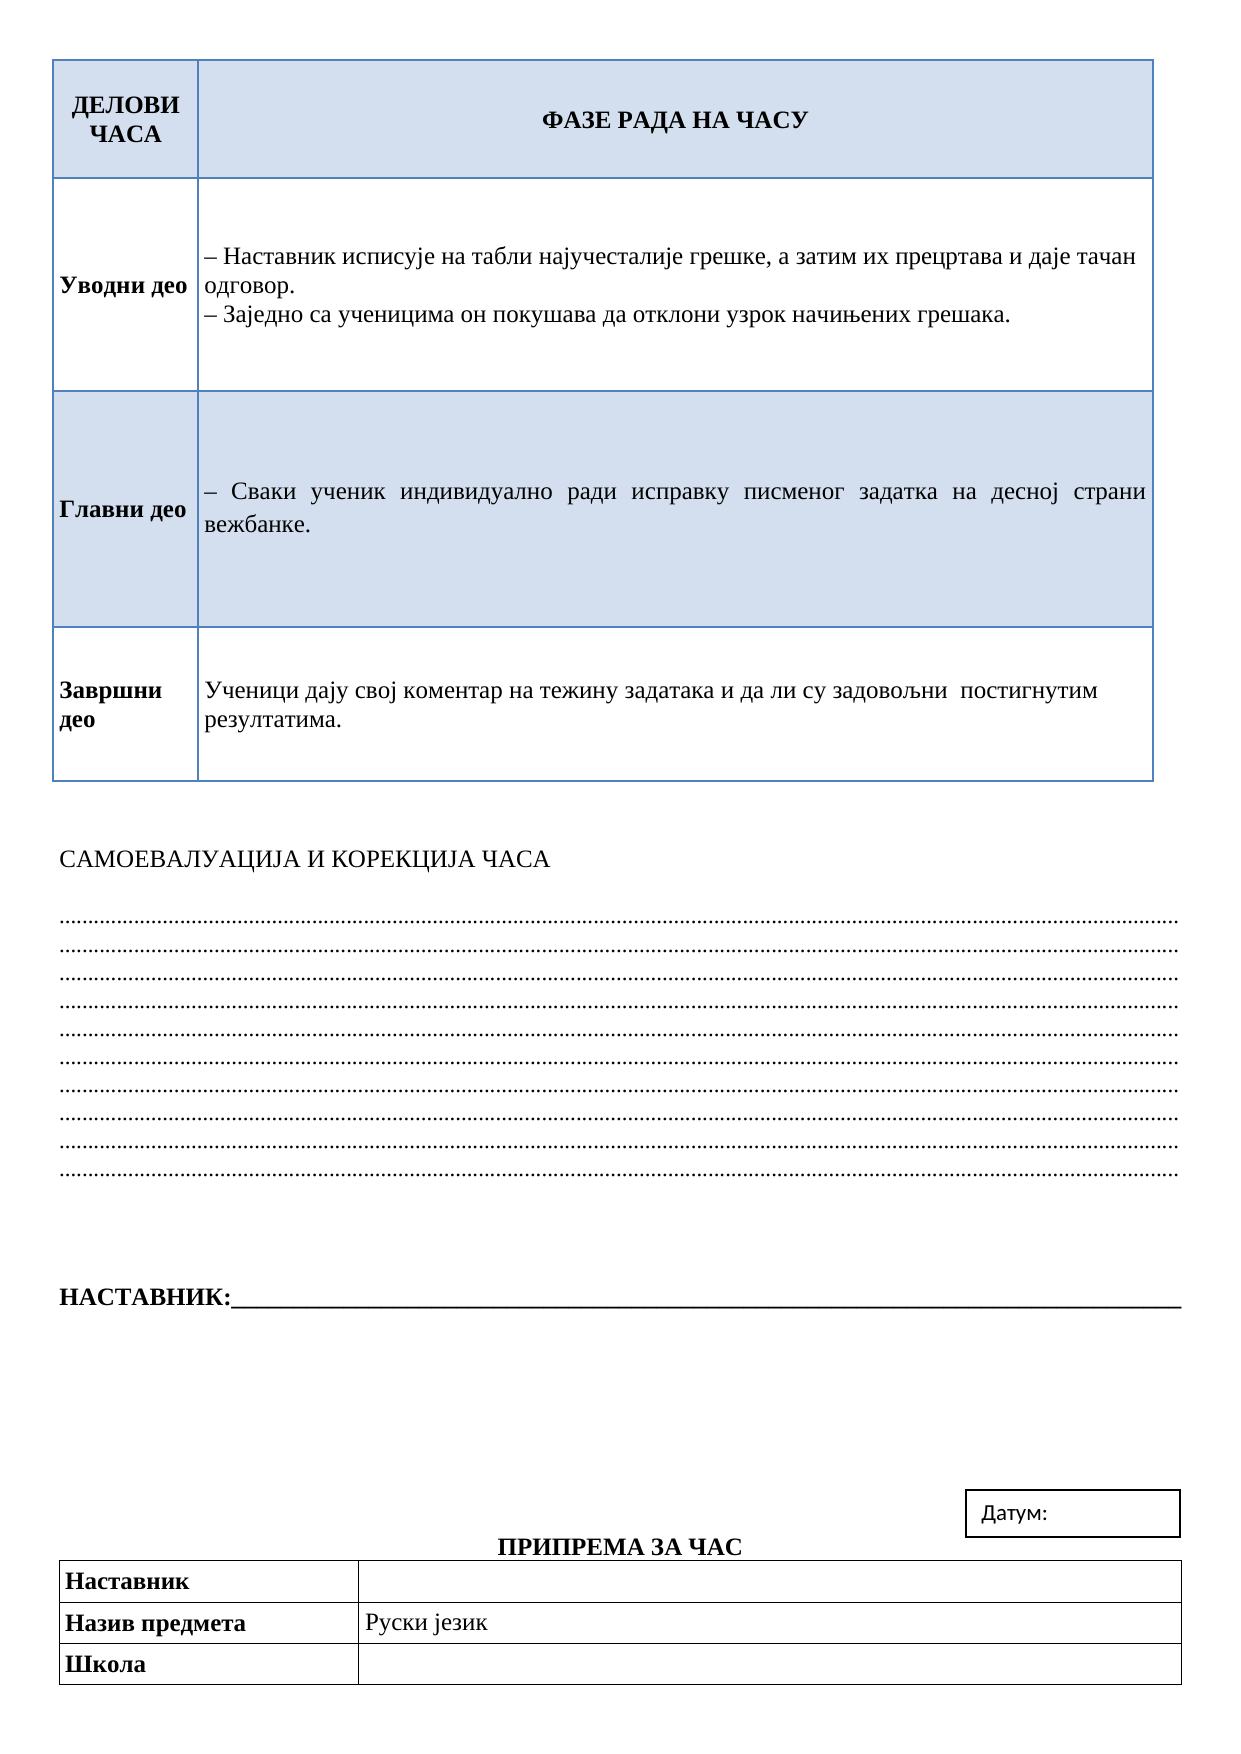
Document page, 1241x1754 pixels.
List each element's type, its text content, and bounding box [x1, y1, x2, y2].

text НАСТАВНИК: [59, 1272, 1181, 1314]
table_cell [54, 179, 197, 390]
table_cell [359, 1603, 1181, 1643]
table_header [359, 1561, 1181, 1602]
text ПРИПРЕМА ЗА ЧАС [59, 1532, 1181, 1560]
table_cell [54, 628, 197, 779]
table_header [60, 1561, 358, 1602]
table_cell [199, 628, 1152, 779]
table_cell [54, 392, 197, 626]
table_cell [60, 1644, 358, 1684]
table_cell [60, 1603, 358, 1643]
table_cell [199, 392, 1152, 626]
text САМОЕВАЛУАЦИЈА И КОРЕКЦИЈА ЧАСА [59, 844, 1181, 873]
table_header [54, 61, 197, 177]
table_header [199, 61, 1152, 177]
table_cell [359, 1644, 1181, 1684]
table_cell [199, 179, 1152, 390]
